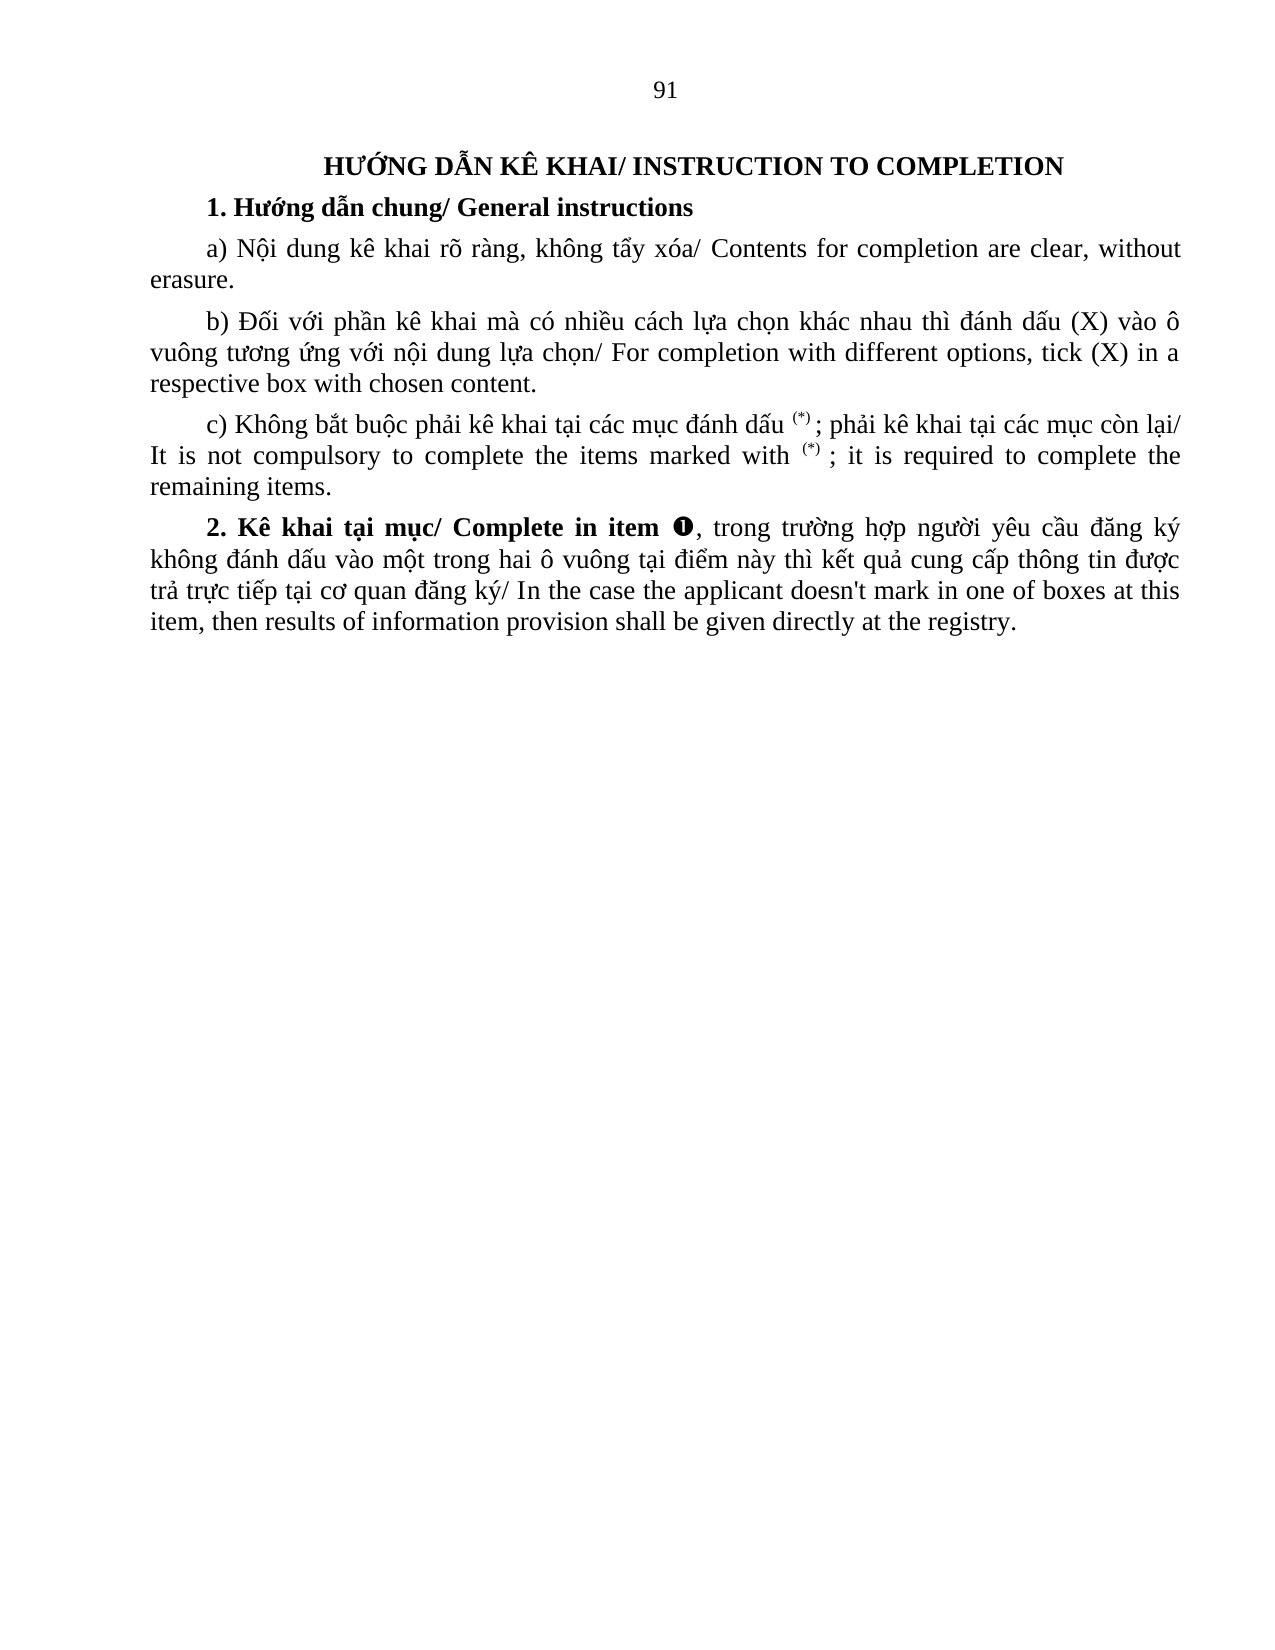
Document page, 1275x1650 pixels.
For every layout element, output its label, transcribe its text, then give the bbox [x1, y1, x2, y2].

text 1. Hướng dẫn chung/ General instructions [150, 191, 1181, 222]
text a) Nội dung kê khai rõ ràng, không tẩy xóa/ Contents for completion are clear, without erasure. [150, 232, 1181, 294]
text b) Đối với phần kê khai mà có nhiều cách lựa chọn khác nhau thì đánh dấu (X) vào ô vuông tương ứng với nội dung lựa chọn/ For completion with different options, tick (X) in a respective box with chosen content. [150, 304, 1181, 398]
text HƯỚNG DẪN KÊ KHAI/ INSTRUCTION TO COMPLETION [150, 150, 1181, 181]
text c) Không bắt buộc phải kê khai tại các mục đánh dấu (*) ; phải kê khai tại các mục còn lại/ It is not compulsory to complete the items marked with (*) ; it is required to complete the remaining items. [150, 408, 1181, 501]
text 2. Kê khai tại mục/ Complete in item , trong trường hợp người yêu cầu đăng ký không đánh dấu vào một trong hai ô vuông tại điểm này thì kết quả cung cấp thông tin được trả trực tiếp tại cơ quan đăng ký/ In the case the applicant doesn't mark in one of boxes at this item, then results of information provision shall be given directly at the registry. [150, 511, 1181, 636]
